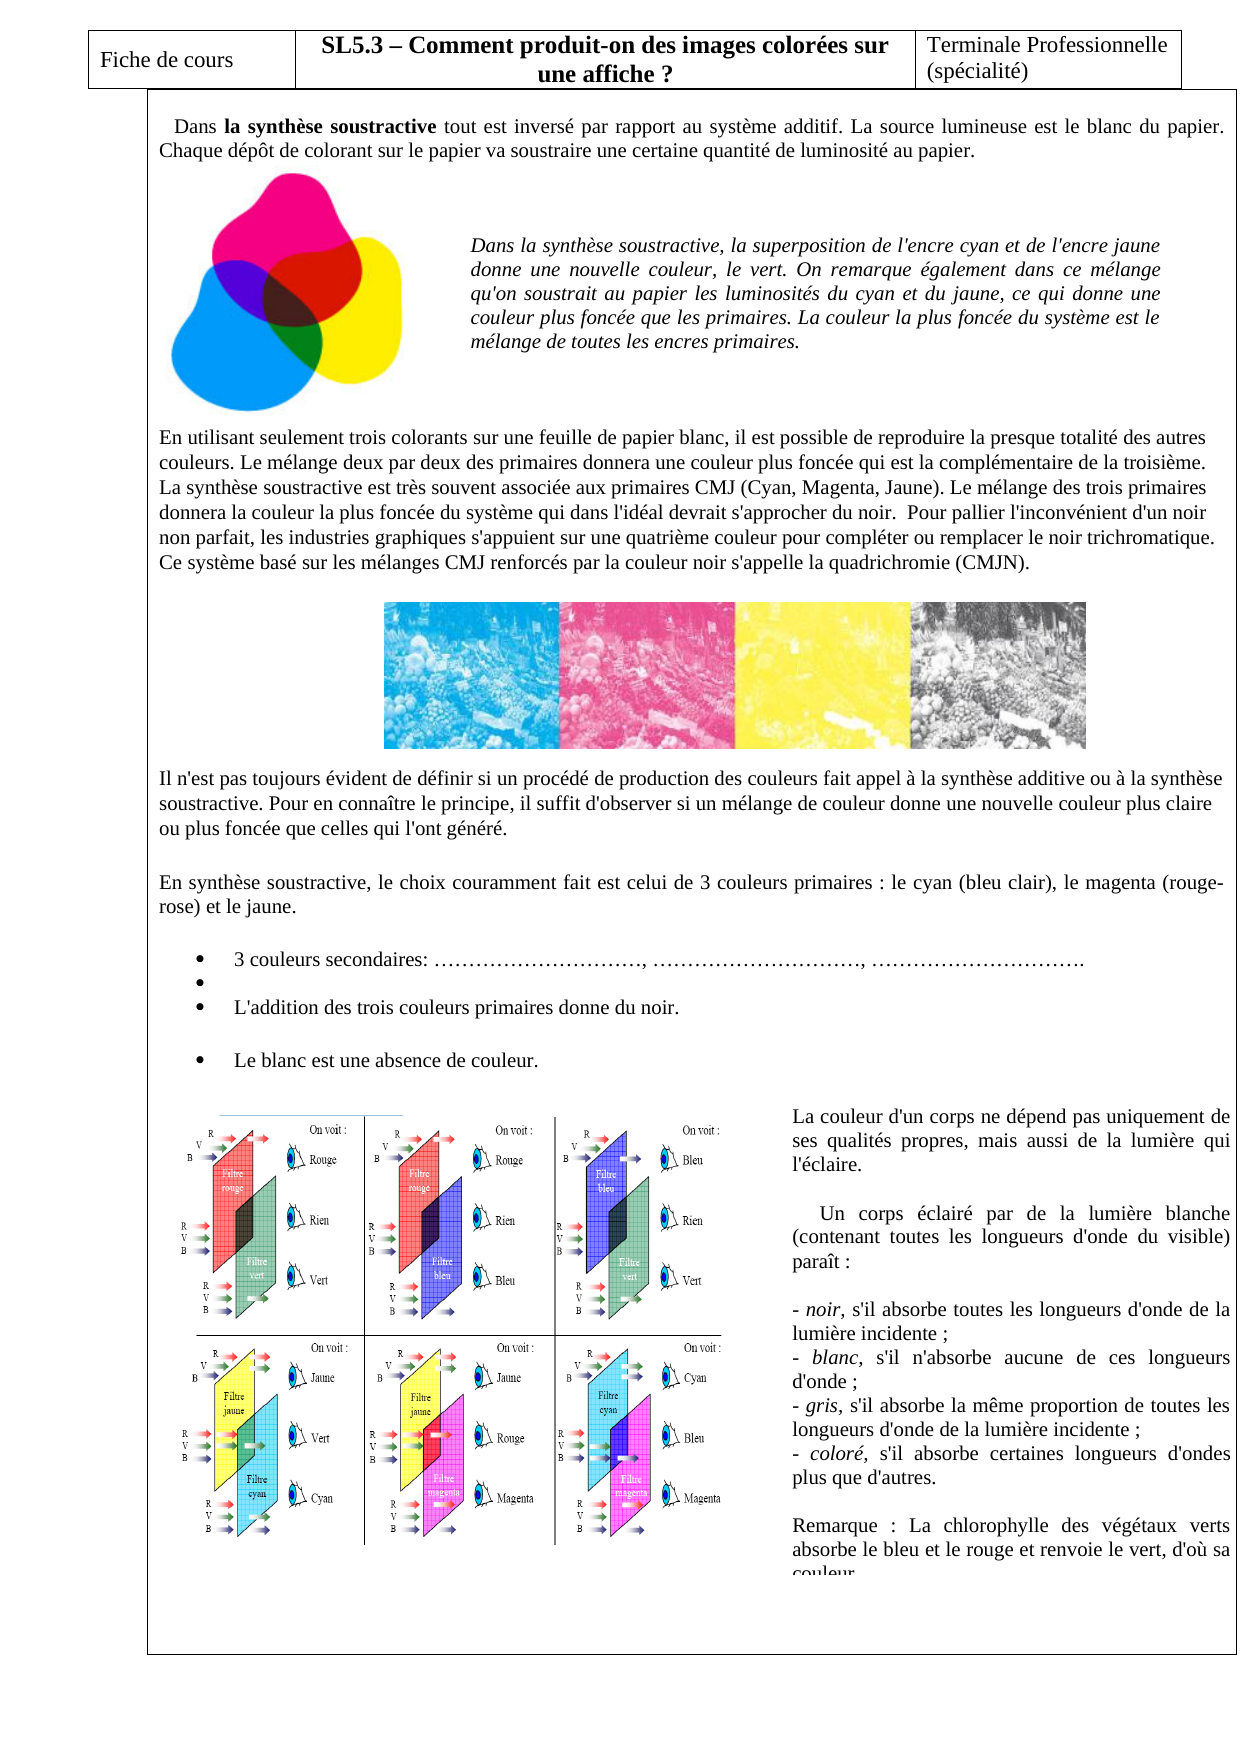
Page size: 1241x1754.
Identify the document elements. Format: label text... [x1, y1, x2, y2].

table_header Dans la synthèse soustractive tout est inversé par rapport au système additif. La source lumineuse est le blanc du papier. Chaque dépôt de colorant sur le papier va soustraire une certaine quantité de luminosité au papier. En utilisant seulement trois colorants sur une feuille de papier blanc, il est possible de reproduire la presque totalité des autres couleurs. Le mélange deux par deux des primaires donnera une couleur plus foncée qui est la complémentaire de la troisième. La synthèse soustractive est très souvent associée aux primaires CMJ (Cyan, Magenta, Jaune). Le mélange des trois primaires donnera la couleur la plus foncée du système qui dans l'idéal devrait s'approcher du noir. Pour pallier l'inconvénient d'un noir non parfait, les industries graphiques s'appuient sur une quatrième couleur pour compléter ou remplacer le noir trichromatique. Ce système basé sur les mélanges CMJ renforcés par la couleur noir s'appelle la quadrichromie (CMJN). Il n'est pas toujours évident de définir si un procédé de production des couleurs fait appel à la synthèse additive ou à la synthèse soustractive. Pour en connaître le principe, il suffit d'observer si un mélange de couleur donne une nouvelle couleur plus claire ou plus foncée que celles qui l'ont généré. En synthèse soustractive, le choix couramment fait est celui de 3 couleurs primaires : le cyan (bleu clair), le magenta (rouge-rose) et le jaune. 3 couleurs secondaires: …………………………, …………………………, …………………………. L'addition des trois couleurs primaires donne du noir. Le blanc est une absence de couleur. [148, 90, 1236, 1654]
table_header Fiche de cours [89, 31, 295, 88]
picture [548, 607, 555, 613]
picture [384, 602, 1086, 749]
picture [158, 1115, 764, 1545]
table_header Terminale Professionnelle (spécialité) [916, 31, 1181, 88]
picture [545, 742, 554, 749]
table_header SL5.3 – Comment produit-on des images colorées sur une affiche ? [296, 31, 915, 88]
picture [160, 163, 417, 423]
